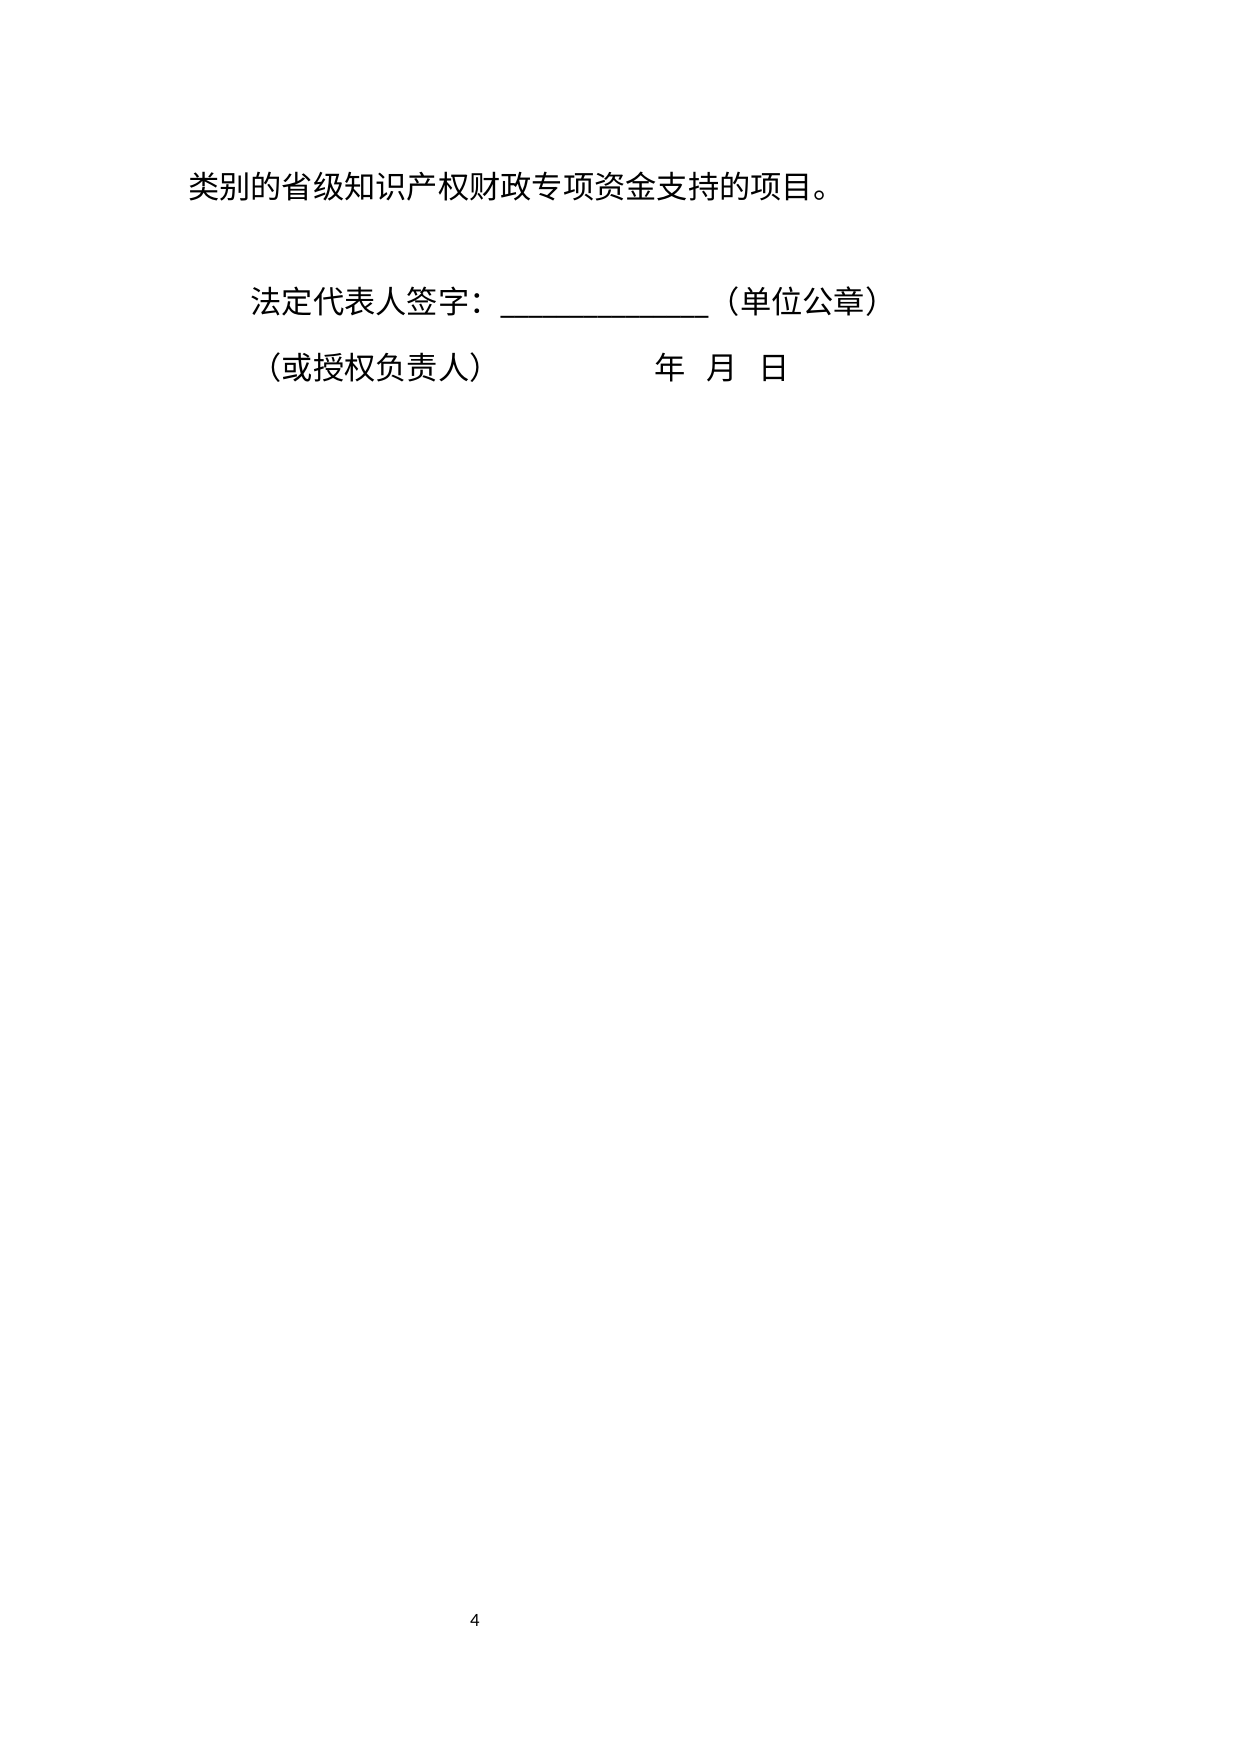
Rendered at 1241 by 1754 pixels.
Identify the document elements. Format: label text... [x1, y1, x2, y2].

text 法定代表人签字：_______________（单位公章） [188, 277, 1052, 323]
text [188, 162, 1052, 208]
text （或授权负责人） 年 月 日 [188, 343, 1052, 388]
